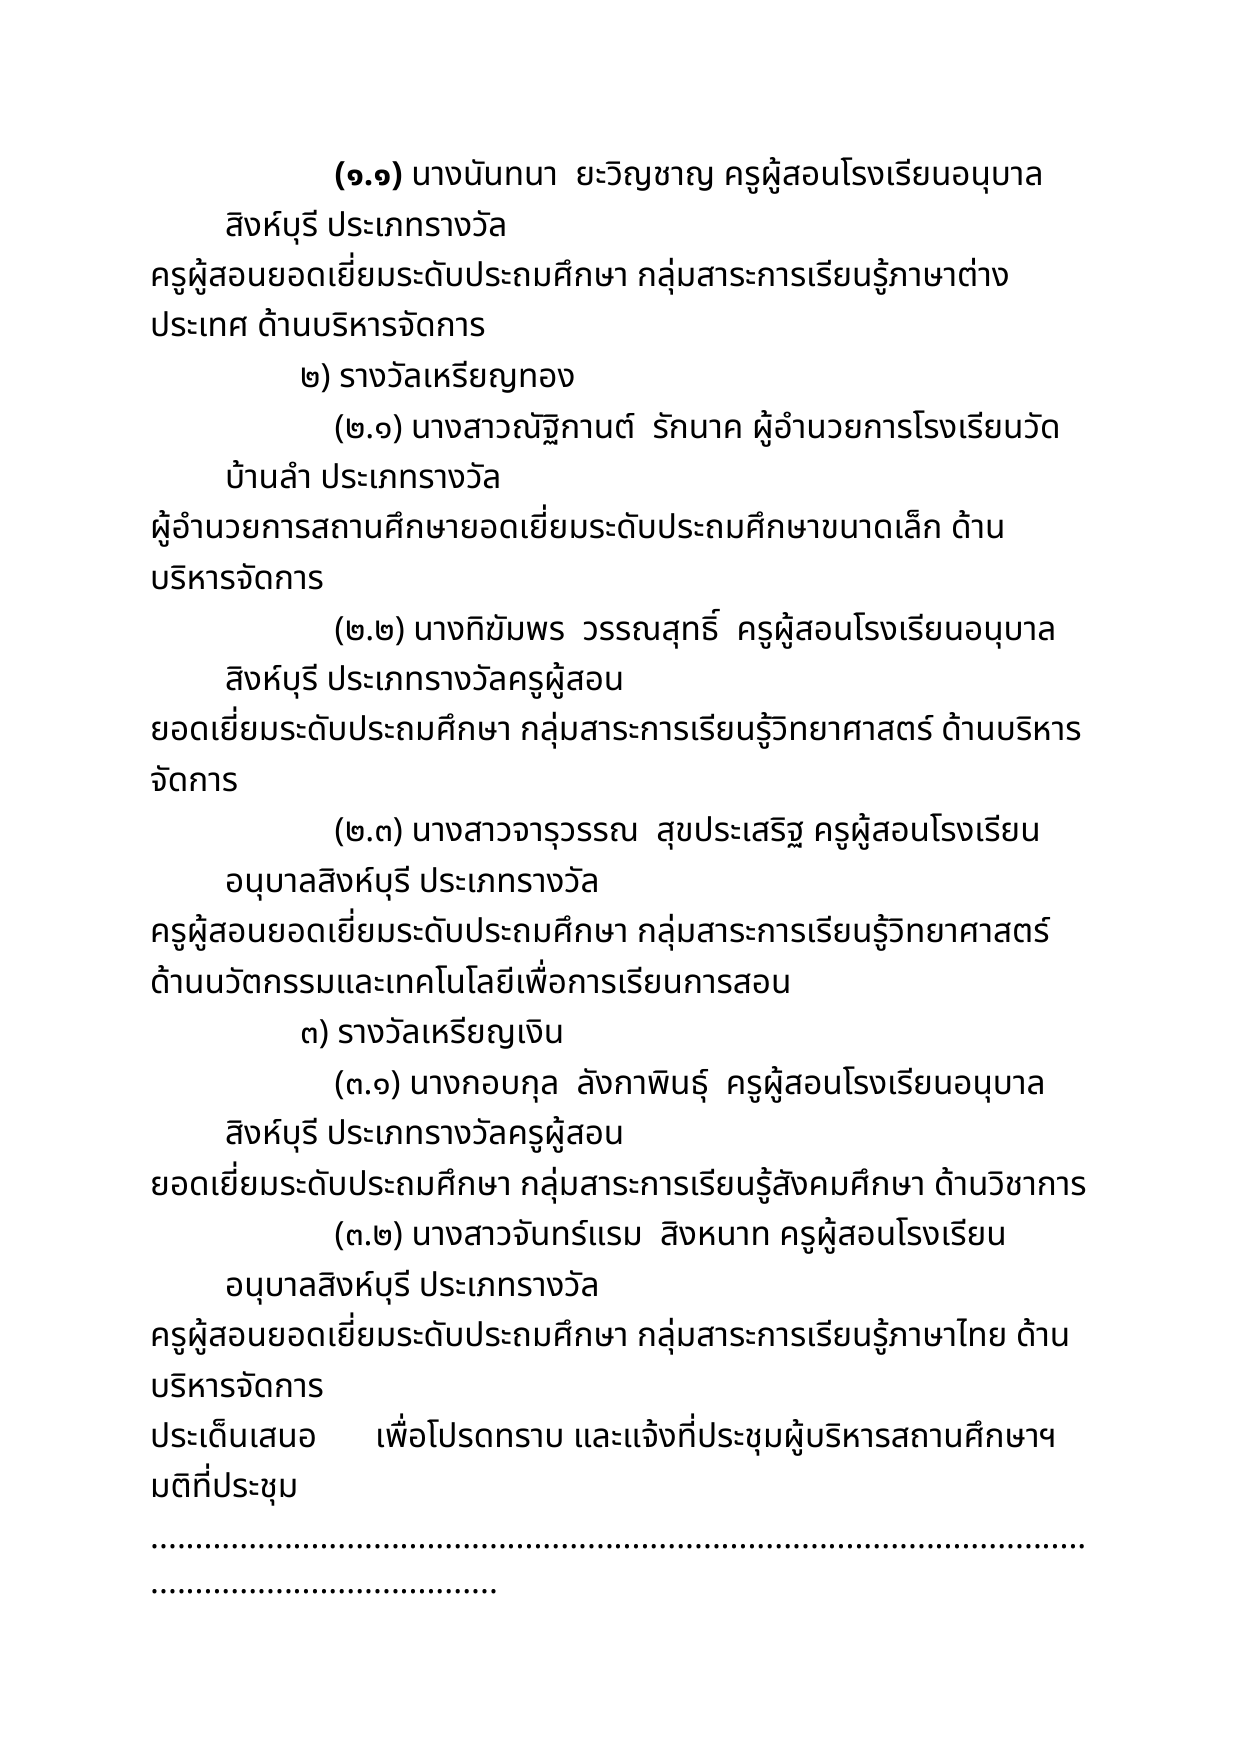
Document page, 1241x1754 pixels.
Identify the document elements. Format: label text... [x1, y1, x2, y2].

text ผู้อำนวยการสถานศึกษายอดเยี่ยมระดับประถมศึกษาขนาดเล็ก ด้านบริหารจัดการ [150, 503, 1090, 604]
text ประเด็นเสนอ เพื่อโปรดทราบ และแจ้งที่ประชุมผู้บริหารสถานศึกษาฯ [150, 1412, 1090, 1462]
text ยอดเยี่ยมระดับประถมศึกษา กลุ่มสาระการเรียนรู้วิทยาศาสตร์ ด้านบริหารจัดการ [150, 705, 1090, 806]
text (๑.๑) นางนันทนา ยะวิญชาญ ครูผู้สอนโรงเรียนอนุบาลสิงห์บุรี ประเภทรางวัล [225, 150, 1090, 251]
text (๒.๑) นางสาวณัฐิกานต์ รักนาค ผู้อำนวยการโรงเรียนวัดบ้านลำ ประเภทรางวัล [225, 402, 1090, 503]
text ครูผู้สอนยอดเยี่ยมระดับประถมศึกษา กลุ่มสาระการเรียนรู้ภาษาไทย ด้านบริหารจัดการ [150, 1311, 1090, 1412]
text ยอดเยี่ยมระดับประถมศึกษา กลุ่มสาระการเรียนรู้สังคมศึกษา ด้านวิชาการ [150, 1160, 1090, 1210]
text ครูผู้สอนยอดเยี่ยมระดับประถมศึกษา กลุ่มสาระการเรียนรู้ภาษาต่างประเทศ ด้านบริหารจัดการ [150, 251, 1090, 352]
text (๒.๒) นางทิฆัมพร วรรณสุทธิ์ ครูผู้สอนโรงเรียนอนุบาลสิงห์บุรี ประเภทรางวัลครูผู้สอน [225, 604, 1090, 705]
text (๓.๑) นางกอบกุล ลังกาพินธุ์ ครูผู้สอนโรงเรียนอนุบาลสิงห์บุรี ประเภทรางวัลครูผู้สอน [225, 1059, 1090, 1160]
text (๒.๓) นางสาวจารุวรรณ สุขประเสริฐ ครูผู้สอนโรงเรียนอนุบาลสิงห์บุรี ประเภทรางวัล [225, 806, 1090, 907]
text มติที่ประชุม ................................................................................................................................................ [150, 1462, 1090, 1604]
text ๓) รางวัลเหรียญเงิน [225, 1008, 1090, 1059]
text ครูผู้สอนยอดเยี่ยมระดับประถมศึกษา กลุ่มสาระการเรียนรู้วิทยาศาสตร์ ด้านนวัตกรรมและเทคโนโลยีเพื่อการเรียนการสอน [150, 907, 1090, 1008]
text ๒) รางวัลเหรียญทอง [225, 352, 1090, 402]
text (๓.๒) นางสาวจันทร์แรม สิงหนาท ครูผู้สอนโรงเรียนอนุบาลสิงห์บุรี ประเภทรางวัล [225, 1210, 1090, 1311]
